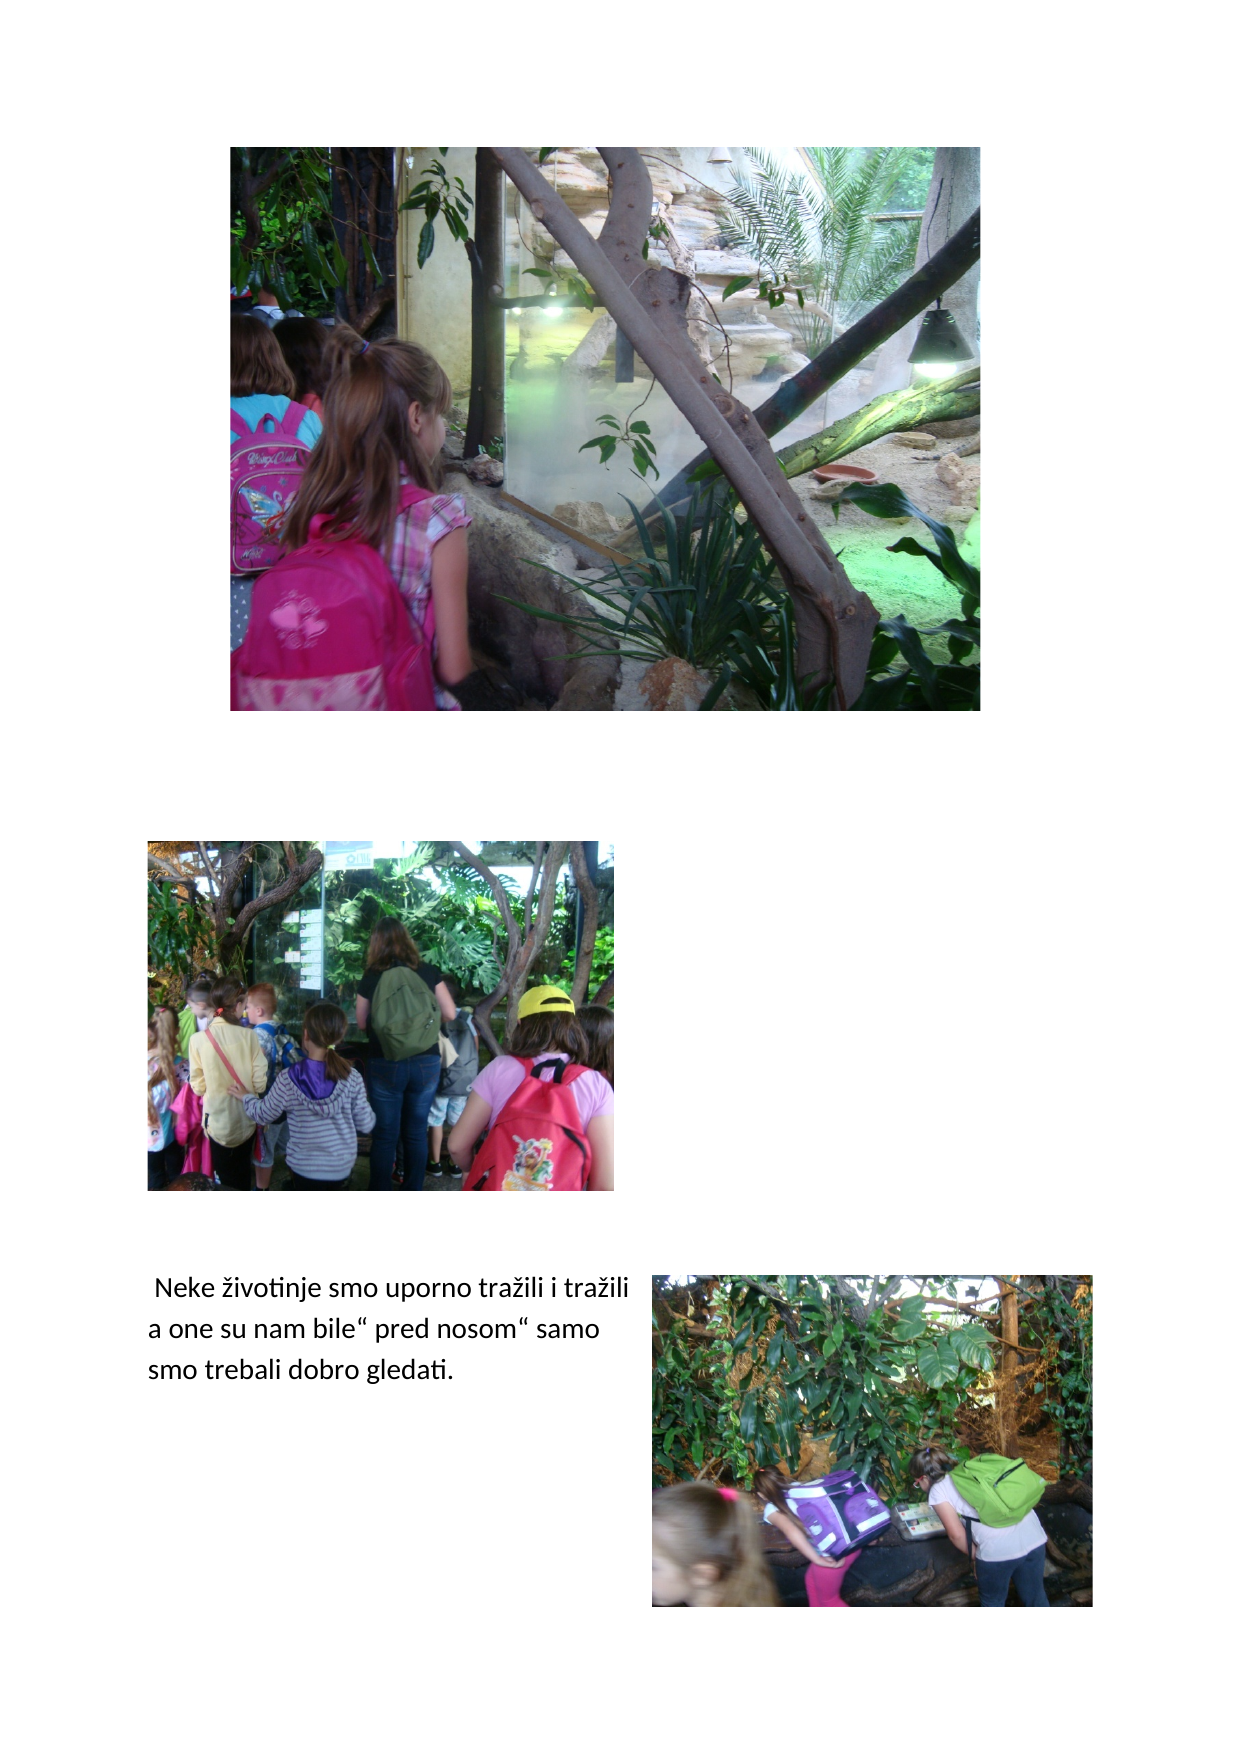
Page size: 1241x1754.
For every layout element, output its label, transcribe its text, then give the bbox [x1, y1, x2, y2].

picture [652, 1275, 1093, 1607]
text Neke životinje smo uporno tražili i tražili a one su nam bile“ pred nosom“ samo smo trebali dobro gledati. [148, 1269, 1093, 1387]
picture [230, 147, 981, 711]
picture [147, 841, 614, 1191]
